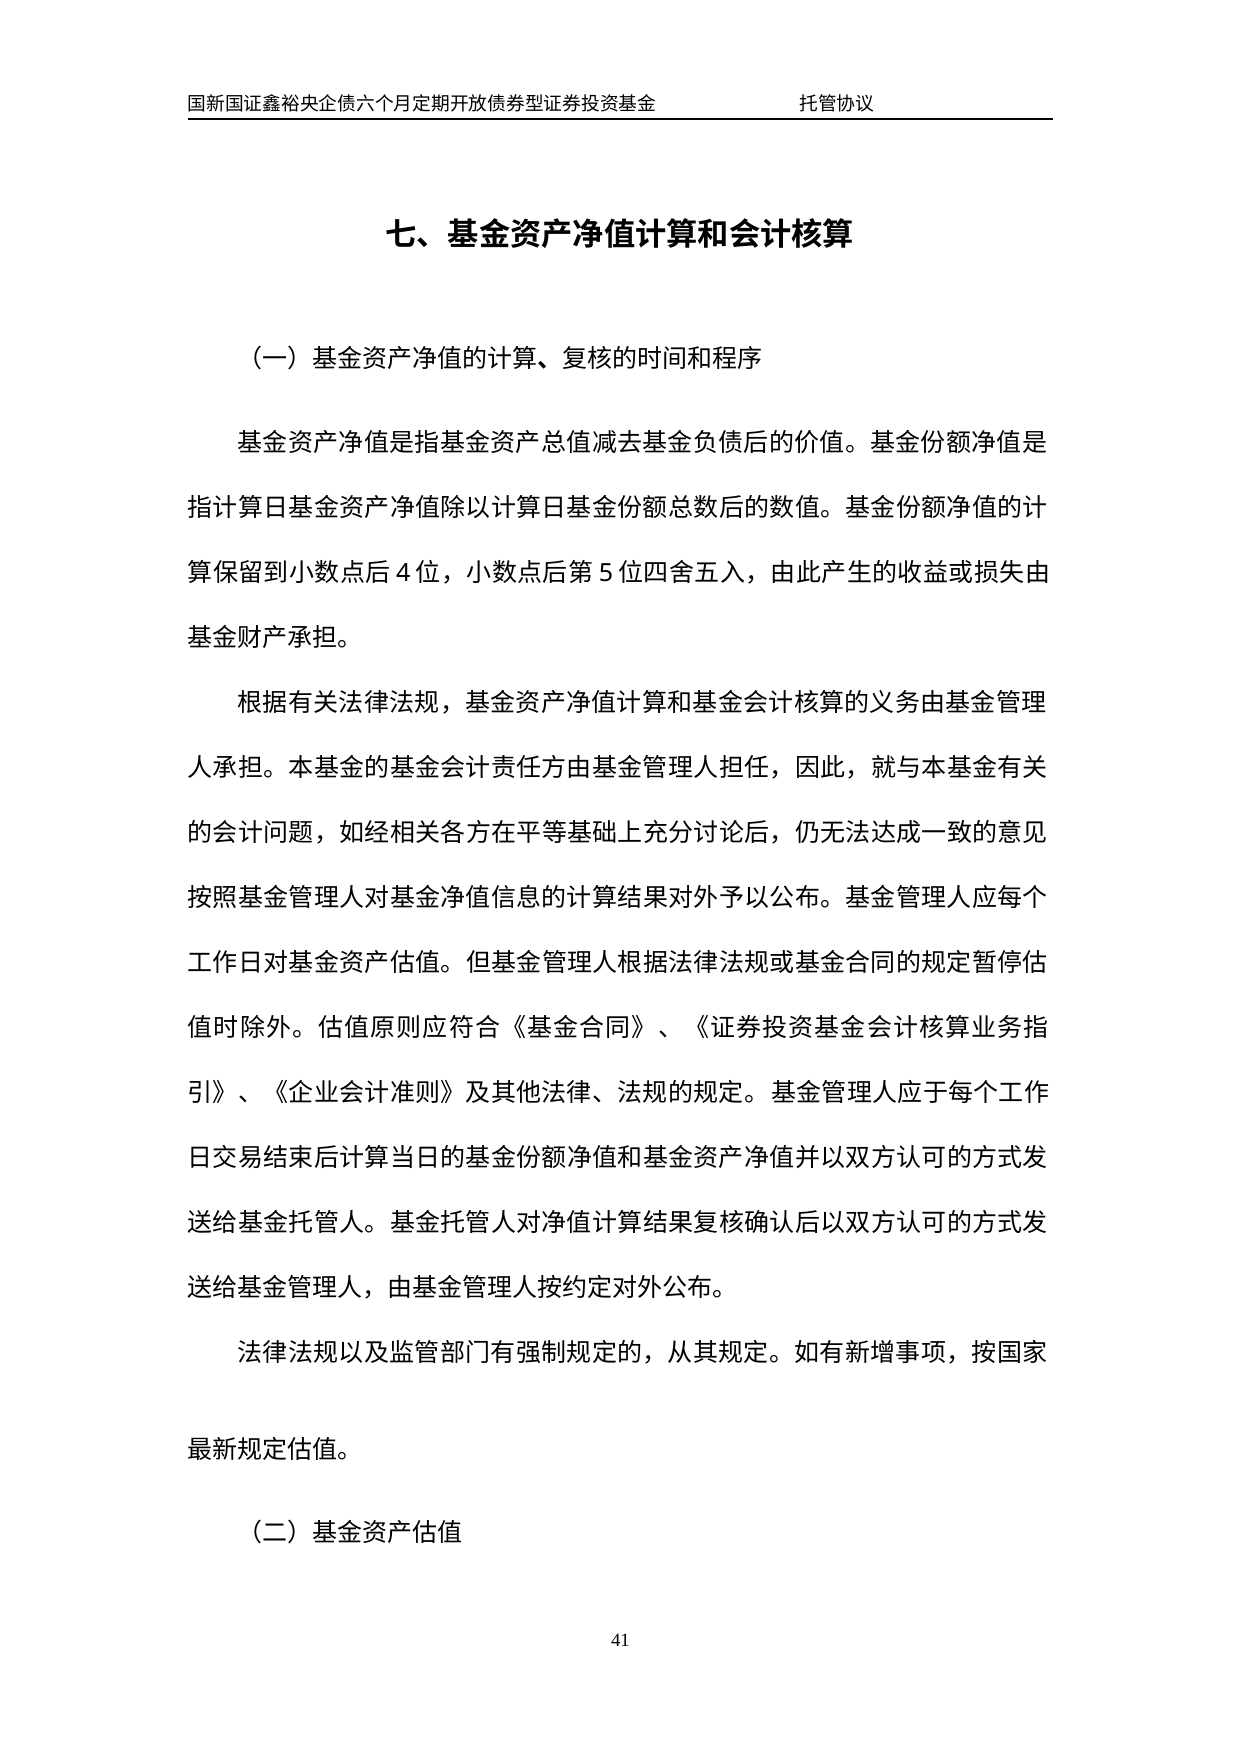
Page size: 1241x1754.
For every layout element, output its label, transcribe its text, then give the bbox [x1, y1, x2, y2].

subtitle 基金资产净值计算和会计核算 [187, 199, 1053, 264]
subtitle （二）基金资产估值 [187, 1498, 1053, 1563]
subtitle （一）基金资产净值的计算、复核的时间和程序 [187, 324, 1053, 389]
text 基金资产净值是指基金资产总值减去基金负债后的价值。基金份额净值是指计算日基金资产净值除以计算日基金份额总数后的数值。基金份额净值的计算保留到小数点后4位，小数点后第5位四舍五入，由此产生的收益或损失由基金财产承担。 [187, 408, 1050, 668]
text 根据有关法律法规，基金资产净值计算和基金会计核算的义务由基金管理人承担。本基金的基金会计责任方由基金管理人担任，因此，就与本基金有关的会计问题，如经相关各方在平等基础上充分讨论后，仍无法达成一致的意见，按照基金管理人对基金净值信息的计算结果对外予以公布。基金管理人应每个工作日对基金资产估值。但基金管理人根据法律法规或基金合同的规定暂停估值时除外。估值原则应符合《基金合同》、《证券投资基金会计核算业务指引》、《企业会计准则》及其他法律、法规的规定。基金管理人应于每个工作日交易结束后计算当日的基金份额净值和基金资产净值并以双方认可的方式发送给基金托管人。基金托管人对净值计算结果复核确认后以双方认可的方式发送给基金管理人，由基金管理人按约定对外公布。 [187, 668, 1050, 1318]
text 法律法规以及监管部门有强制规定的，从其规定。如有新增事项，按国家最新规定估值。 [187, 1318, 1050, 1480]
